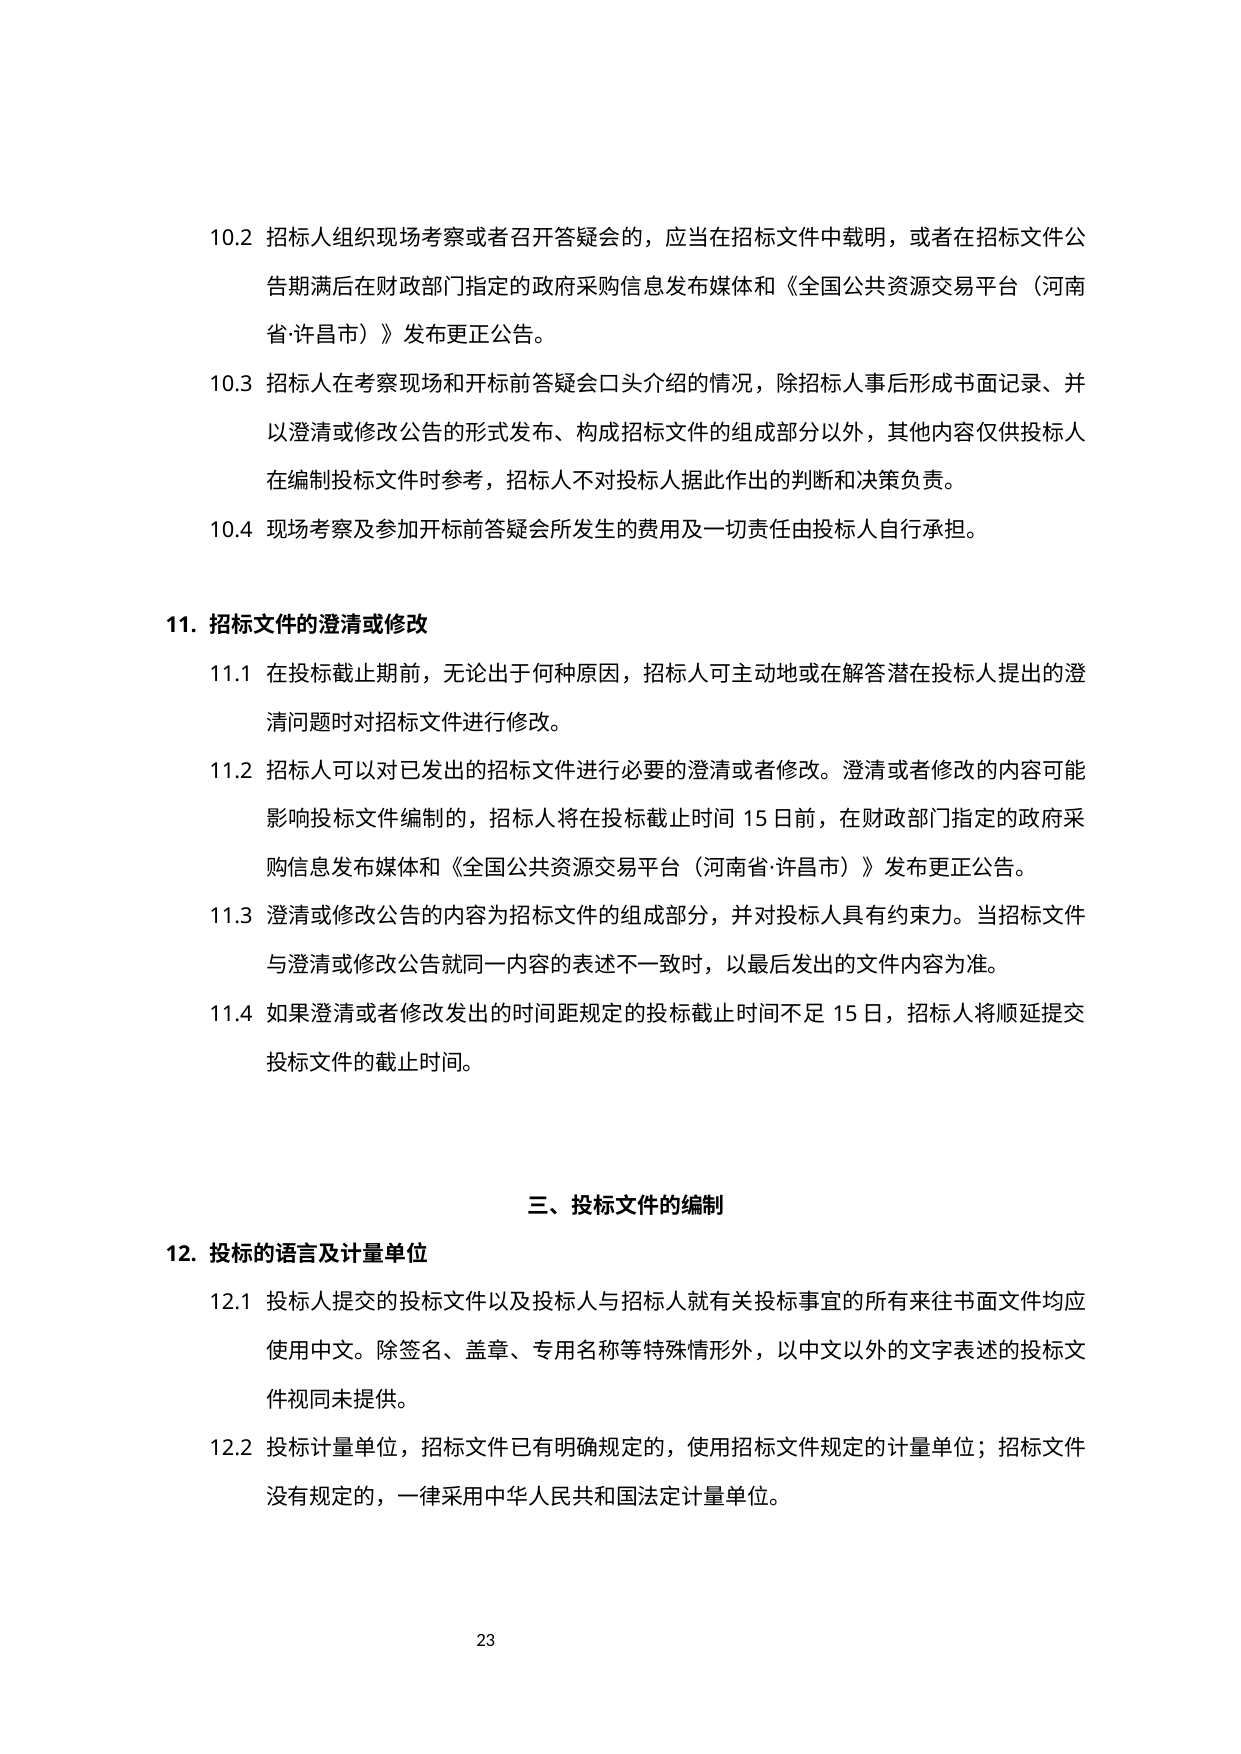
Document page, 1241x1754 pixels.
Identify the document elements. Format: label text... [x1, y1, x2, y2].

list 如果澄清或者修改发出的时间距规定的投标截止时间不足15日，招标人将顺延提交投标文件的截止时间。 [209, 995, 1087, 1077]
list 招标人在考察现场和开标前答疑会口头介绍的情况，除招标人事后形成书面记录、并以澄清或修改公告的形式发布、构成招标文件的组成部分以外，其他内容仅供投标人在编制投标文件时参考，招标人不对投标人据此作出的判断和决策负责。 [209, 365, 1087, 495]
list 招标人组织现场考察或者召开答疑会的，应当在招标文件中载明，或者在招标文件公告期满后在财政部门指定的政府采购信息发布媒体和《全国公共资源交易平台（河南省·许昌市）》发布更正公告。 [209, 219, 1087, 349]
list 现场考察及参加开标前答疑会所发生的费用及一切责任由投标人自行承担。 [209, 511, 1087, 544]
text 三、投标文件的编制 [165, 1187, 1087, 1220]
list 投标计量单位，招标文件已有明确规定的，使用招标文件规定的计量单位；招标文件没有规定的，一律采用中华人民共和国法定计量单位。 [209, 1430, 1087, 1511]
list 投标的语言及计量单位 [165, 1236, 1087, 1268]
list 投标人提交的投标文件以及投标人与招标人就有关投标事宜的所有来往书面文件均应使用中文。除签名、盖章、专用名称等特殊情形外，以中文以外的文字表述的投标文件视同未提供。 [209, 1284, 1087, 1414]
list 招标人可以对已发出的招标文件进行必要的澄清或者修改。澄清或者修改的内容可能影响投标文件编制的，招标人将在投标截止时间15日前，在财政部门指定的政府采购信息发布媒体和《全国公共资源交易平台（河南省·许昌市）》发布更正公告。 [209, 752, 1087, 882]
list 澄清或修改公告的内容为招标文件的组成部分，并对投标人具有约束力。当招标文件与澄清或修改公告就同一内容的表述不一致时，以最后发出的文件内容为准。 [209, 898, 1087, 979]
list 招标文件的澄清或修改 [165, 607, 1087, 639]
list 在投标截止期前，无论出于何种原因，招标人可主动地或在解答潜在投标人提出的澄清问题时对招标文件进行修改。 [209, 655, 1087, 737]
